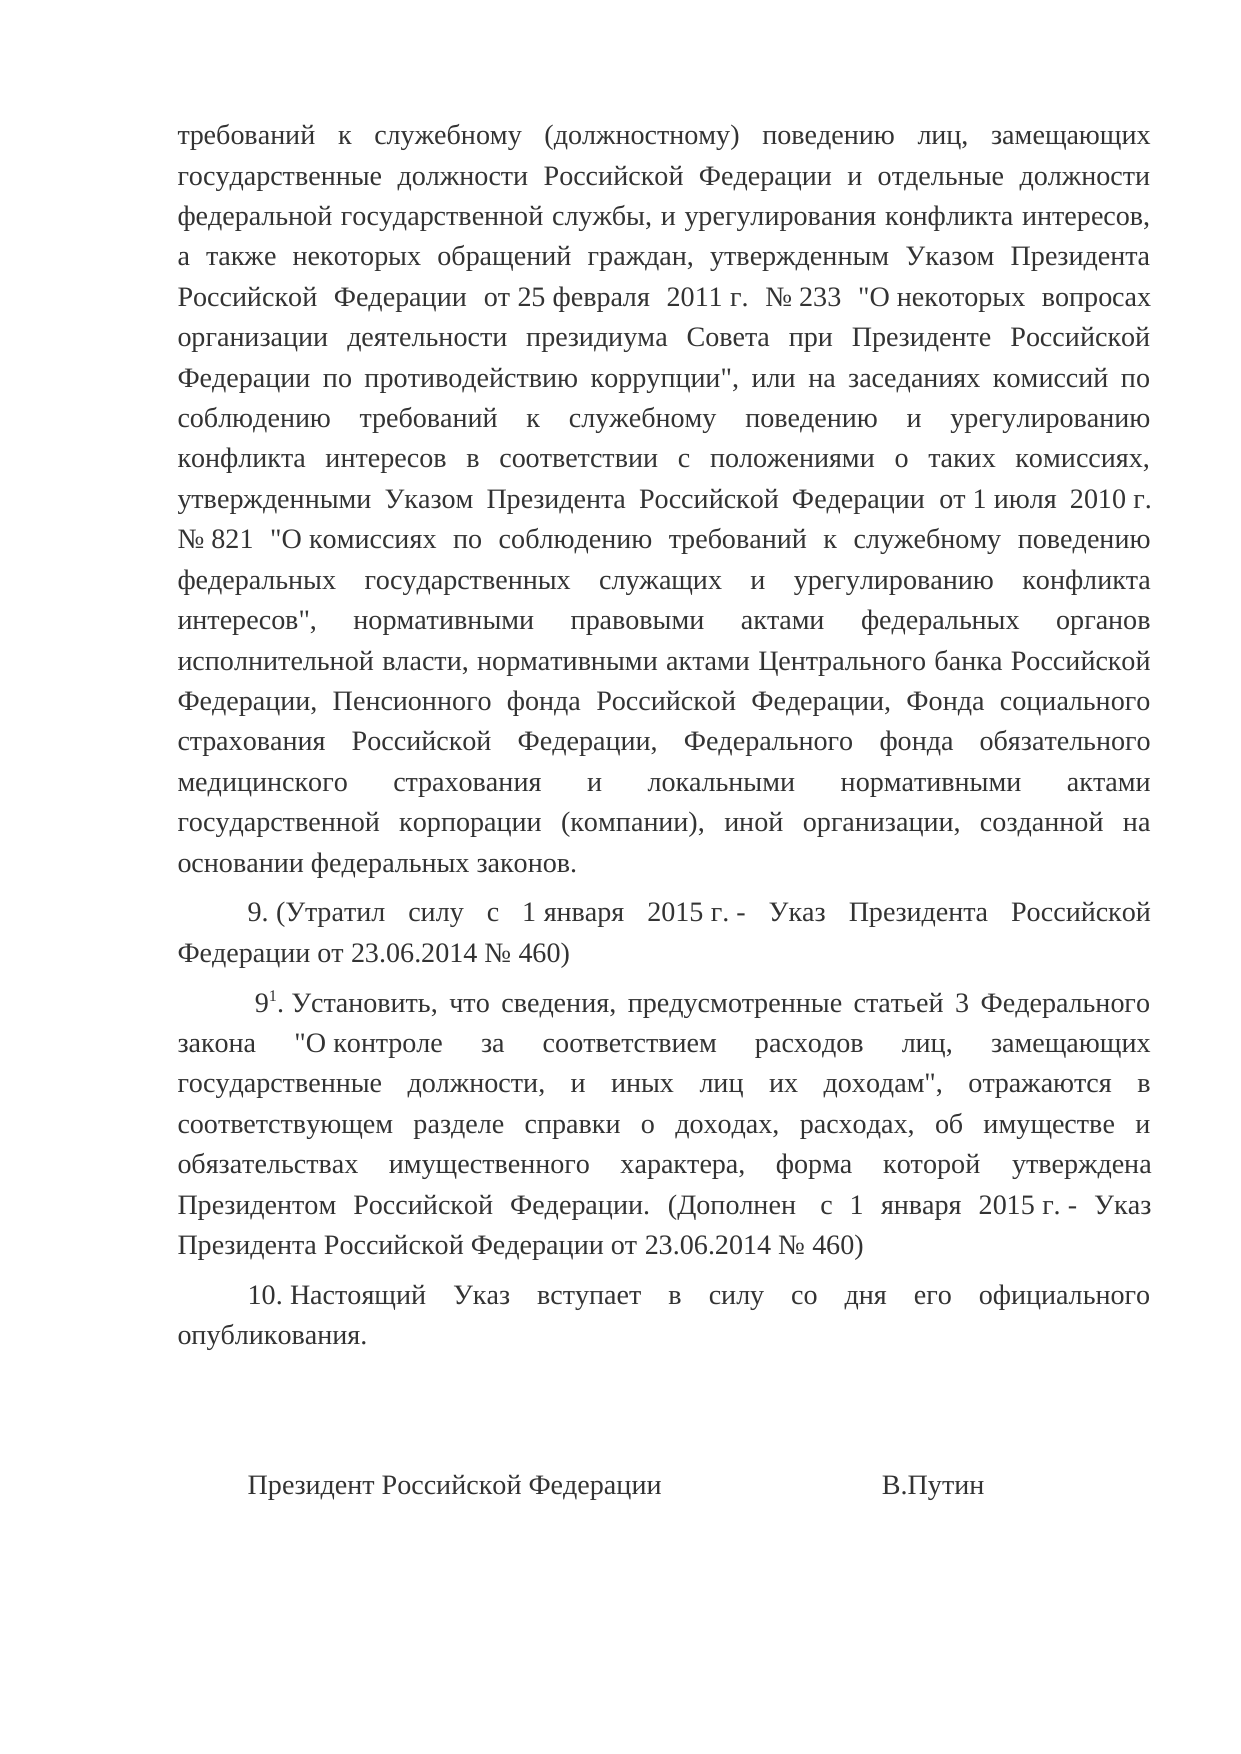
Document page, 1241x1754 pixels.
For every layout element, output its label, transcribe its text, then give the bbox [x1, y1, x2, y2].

text 9. (Утратил силу с 1 января 2015 г. - Указ Президента Российской Федерации от 23.06.2014 № 460) [177, 895, 1152, 968]
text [177, 118, 1152, 878]
text 10. Настоящий Указ вступает в силу со дня его официального опубликования. [177, 1278, 1152, 1351]
text Президент Российской Федерации В.Путин [247, 1468, 1152, 1500]
text 91. Установить, что сведения, предусмотренные статьей 3 Федерального закона "О контроле за соответствием расходов лиц, замещающих государственные должности, и иных лиц их доходам", отражаются в соответствующем разделе справки о доходах, расходах, об имуществе и обязательствах имущественного характера, форма которой утверждена Президентом Российской Федерации. (Дополнен с 1 января 2015 г. - Указ Президента Российской Федерации от 23.06.2014 № 460) [177, 986, 1152, 1261]
